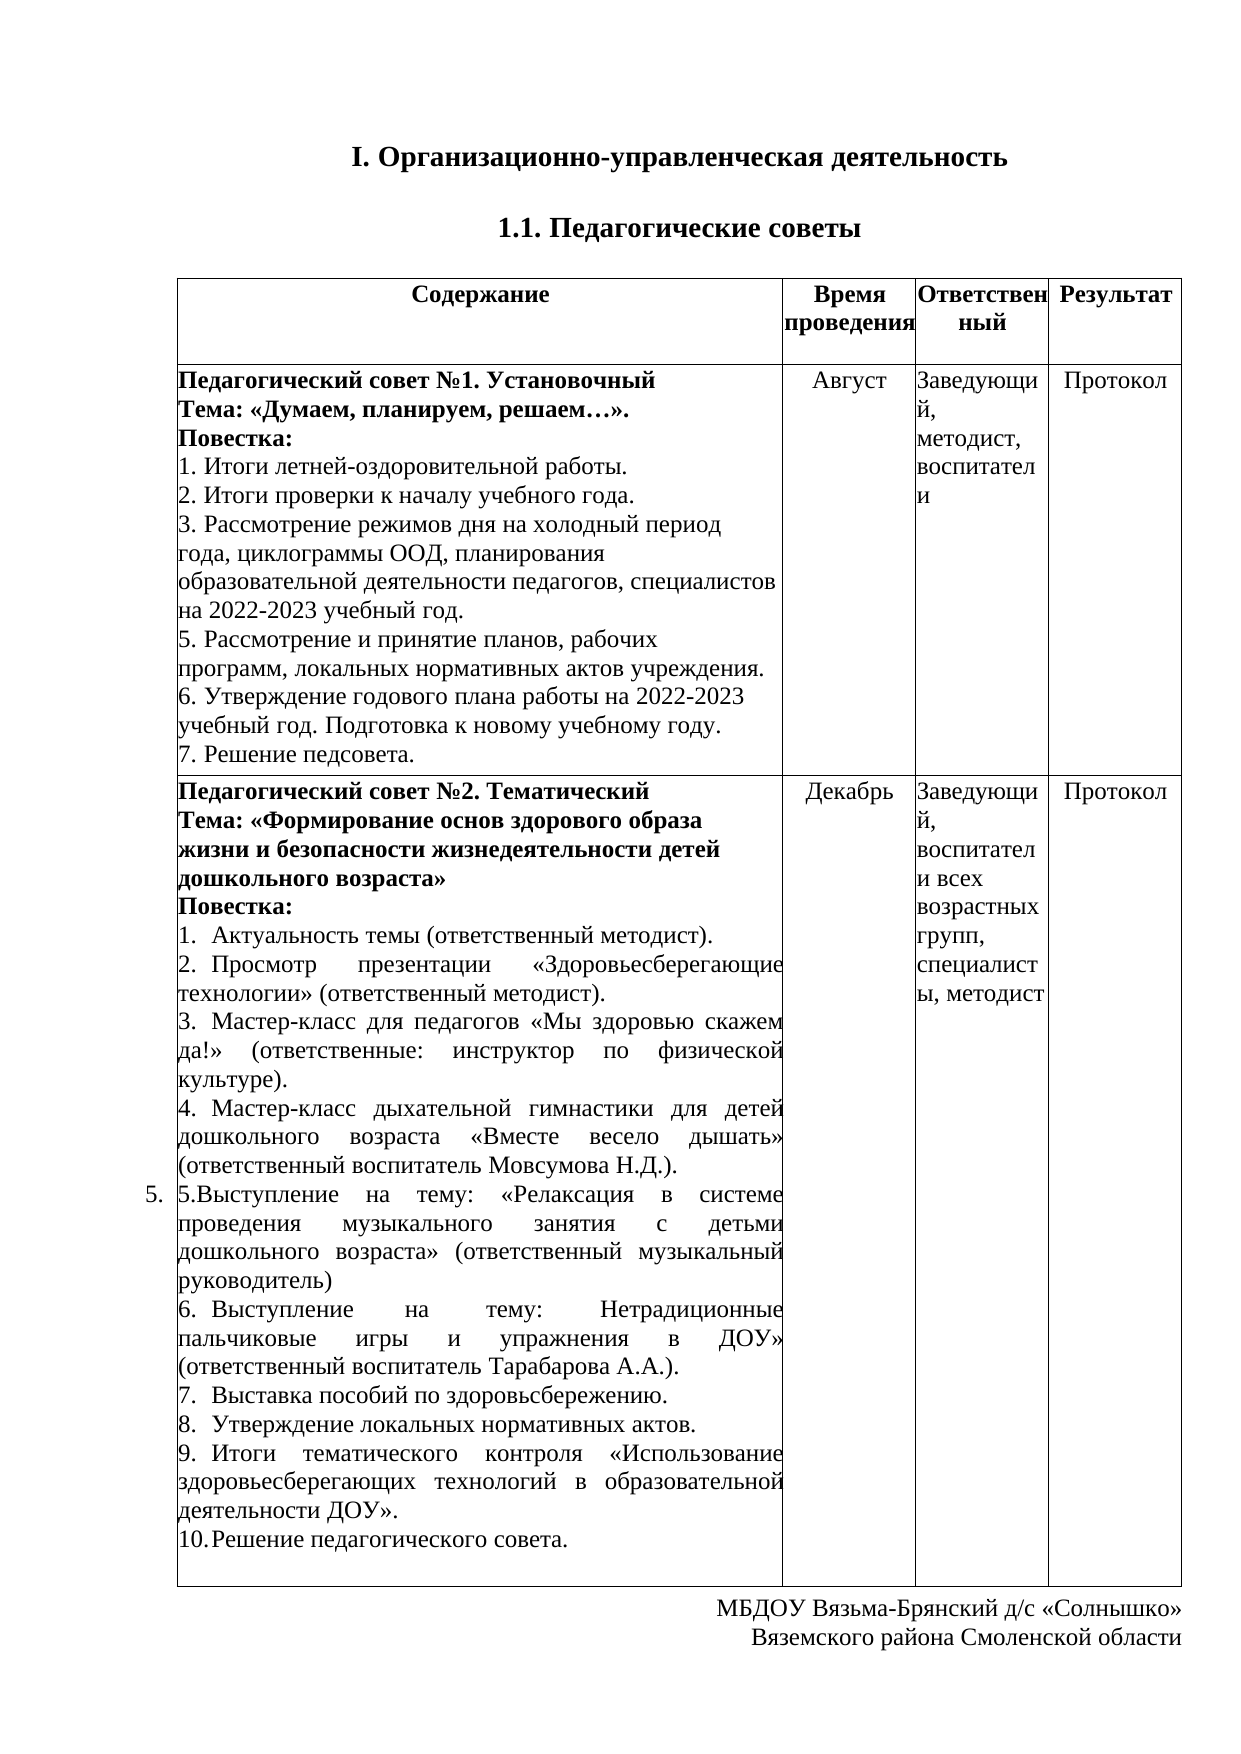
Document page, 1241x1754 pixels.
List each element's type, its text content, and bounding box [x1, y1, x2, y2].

table_cell Педагогический совет №1. Установочный Тема: «Думаем, планируем, решаем…». Повестка: Итоги летней-оздоровительной работы. Итоги проверки к началу учебного года. Рассмотрение режимов дня на холодный период года, циклограммы ООД, планирования образовательной деятельности педагогов, специалистов на 2022-2023 учебный год. Рассмотрение и принятие планов, рабочих программ, локальных нормативных актов учреждения. Утверждение годового плана работы на 2022-2023 учебный год. Подготовка к новому учебному году. Решение педсовета. [178, 365, 782, 775]
table_cell Август [783, 365, 915, 775]
table_header Ответствен ный [916, 279, 1048, 364]
table_cell Декабрь [783, 776, 915, 1586]
table_cell Заведующи й, воспитател и всех возрастных групп, специалист ы, методист [916, 776, 1048, 1586]
table_header Содержание [178, 279, 782, 364]
table_cell Протокол [1049, 365, 1181, 775]
table_header Время проведения [783, 279, 915, 364]
subtitle Организационно-управленческая деятельность [351, 139, 1194, 172]
table_header Результат [1049, 279, 1181, 364]
subtitle Педагогические советы [497, 211, 1194, 244]
table_cell Педагогический совет №2. Тематический Тема: «Формирование основ здорового образа жизни и безопасности жизнедеятельности детей дошкольного возраста» Повестка: Актуальность темы (ответственный методист). Просмотр презентации «Здоровьесберегающие технологии» (ответственный методист). Мастер-класс для педагогов «Мы здоровью скажем да!» (ответственные: инструктор по физической культуре). Мастер-класс дыхательной гимнастики для детей дошкольного возраста «Вместе весело дышать» (ответственный воспитатель Мовсумова Н.Д.). 5.Выступление на тему: «Релаксация в системе проведения музыкального занятия с детьми дошкольного возраста» (ответственный музыкальный руководитель) Выступление на тему: Нетрадиционные пальчиковые игры и упражнения в ДОУ» (ответственный воспитатель Тарабарова А.А.). Выставка пособий по здоровьсбережению. Утверждение локальных нормативных актов. Итоги тематического контроля «Использование здоровьесберегающих технологий в образовательной деятельности ДОУ». Решение педагогического совета. [178, 776, 782, 1586]
table_cell Протокол [1049, 776, 1181, 1586]
table_cell Заведующи й, методист, воспитател и [916, 365, 1048, 775]
